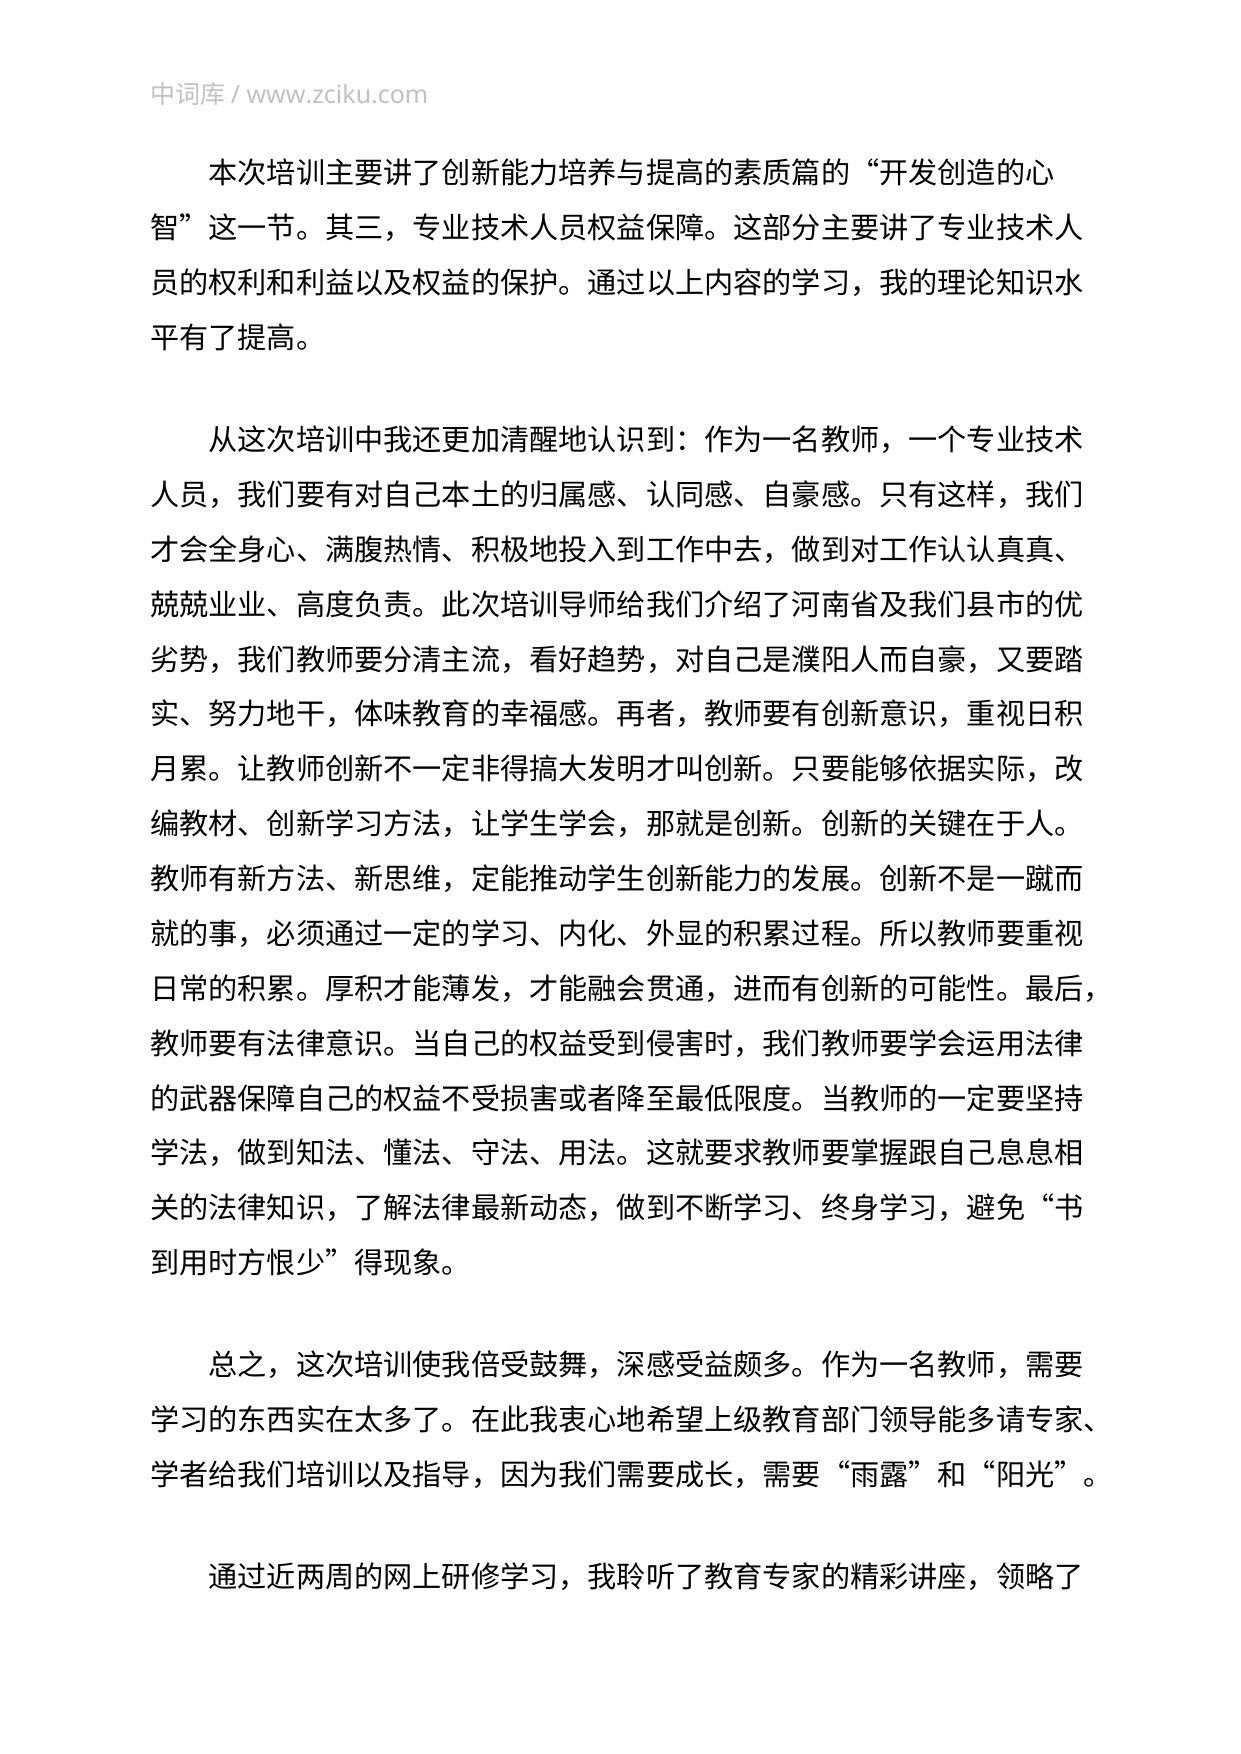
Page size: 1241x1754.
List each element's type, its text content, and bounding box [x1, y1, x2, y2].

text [150, 1553, 1090, 1596]
text 总之，这次培训使我倍受鼓舞，深感受益颇多。作为一名教师，需要学习的东西实在太多了。在此我衷心地希望上级教育部门领导能多请专家、学者给我们培训以及指导，因为我们需要成长，需要“雨露”和“阳光”。 [150, 1342, 1090, 1494]
text 本次培训主要讲了创新能力培养与提高的素质篇的“开发创造的心智”这一节。其三，专业技术人员权益保障。这部分主要讲了专业技术人员的权利和利益以及权益的保护。通过以上内容的学习，我的理论知识水平有了提高。 [150, 150, 1090, 357]
text 从这次培训中我还更加清醒地认识到：作为一名教师，一个专业技术人员，我们要有对自己本土的归属感、认同感、自豪感。只有这样，我们才会全身心、满腹热情、积极地投入到工作中去，做到对工作认认真真、兢兢业业、高度负责。此次培训导师给我们介绍了河南省及我们县市的优劣势，我们教师要分清主流，看好趋势，对自己是濮阳人而自豪，又要踏实、努力地干，体味教育的幸福感。再者，教师要有创新意识，重视日积月累。让教师创新不一定非得搞大发明才叫创新。只要能够依据实际，改编教材、创新学习方法，让学生学会，那就是创新。创新的关键在于人。教师有新方法、新思维，定能推动学生创新能力的发展。创新不是一蹴而就的事，必须通过一定的学习、内化、外显的积累过程。所以教师要重视日常的积累。厚积才能薄发，才能融会贯通，进而有创新的可能性。最后，教师要有法律意识。当自己的权益受到侵害时，我们教师要学会运用法律的武器保障自己的权益不受损害或者降至最低限度。当教师的一定要坚持学法，做到知法、懂法、守法、用法。这就要求教师要掌握跟自己息息相关的法律知识，了解法律最新动态，做到不断学习、终身学习，避免“书到用时方恨少”得现象。 [150, 416, 1090, 1282]
